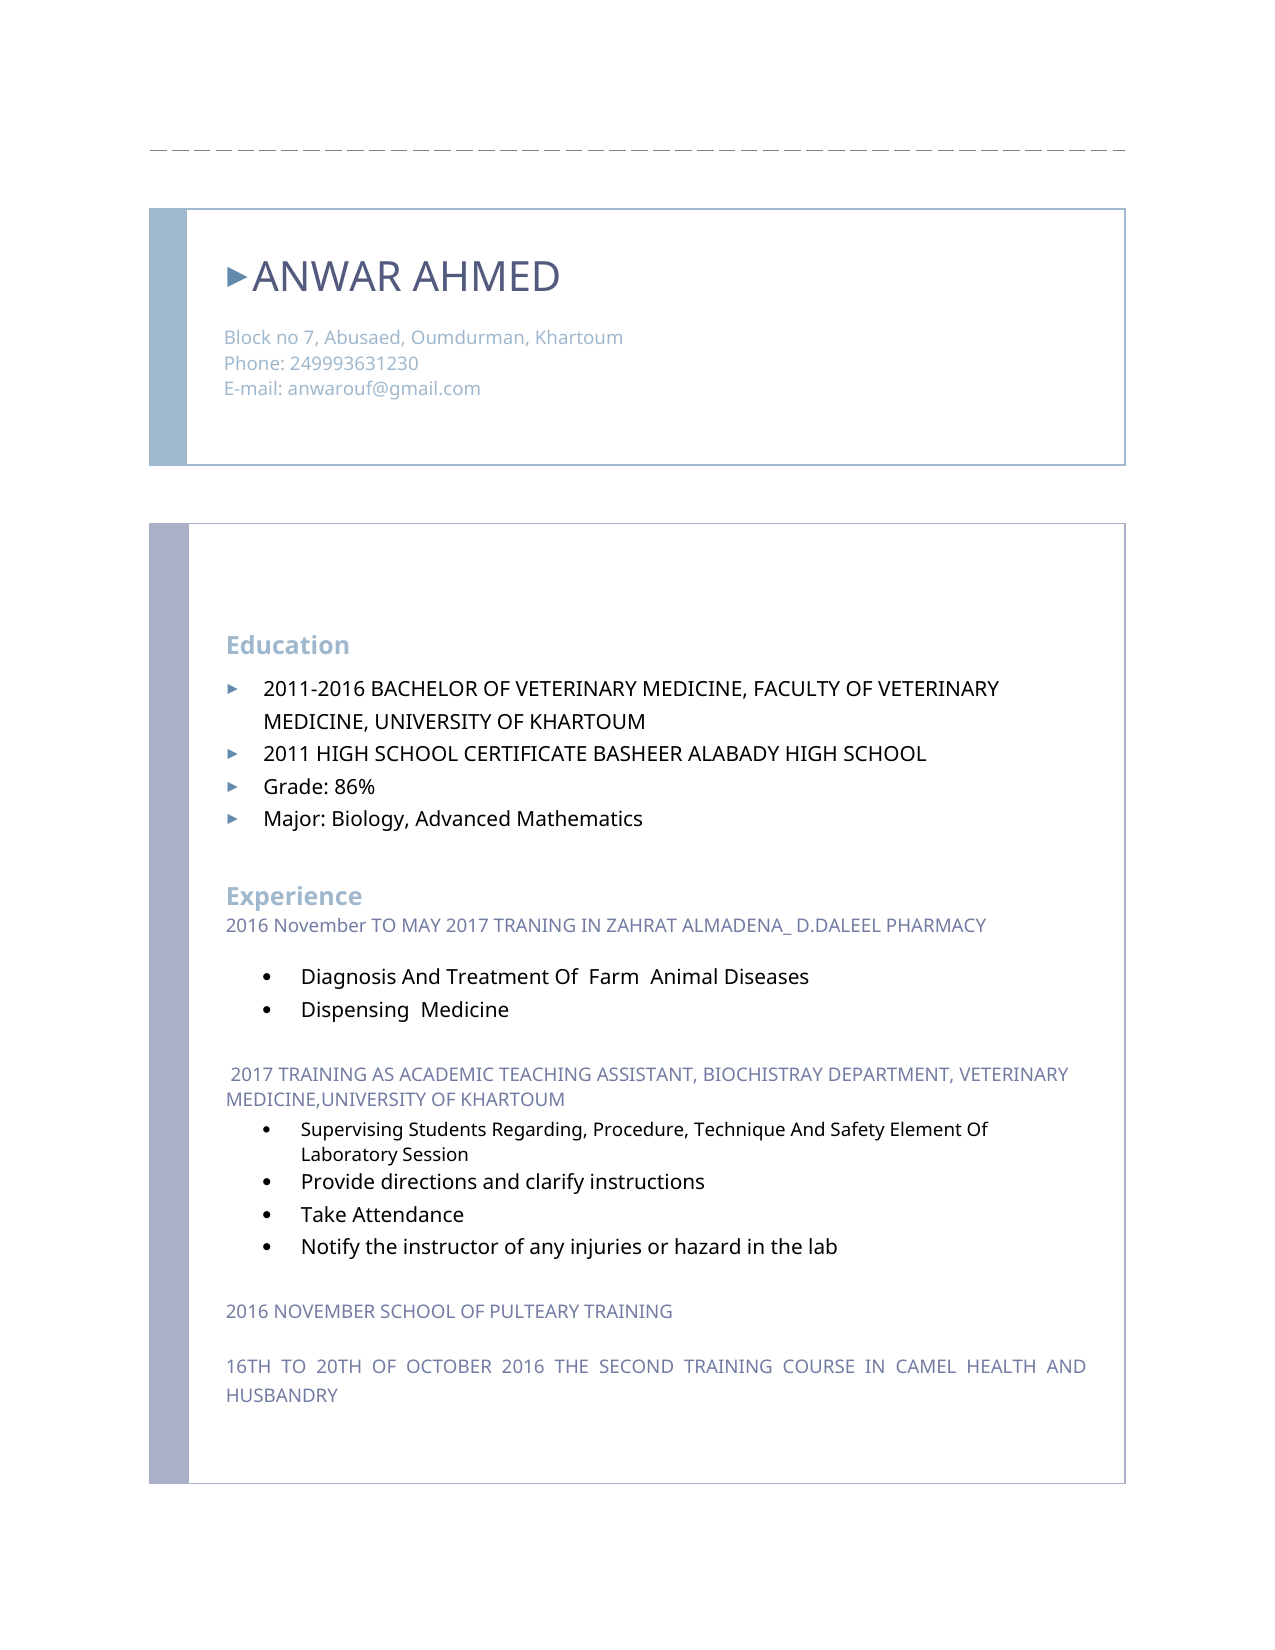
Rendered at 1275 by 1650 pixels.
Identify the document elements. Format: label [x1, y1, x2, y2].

table_header [151, 524, 187, 1483]
table_header [150, 150, 1125, 179]
table_header [189, 524, 1124, 1483]
